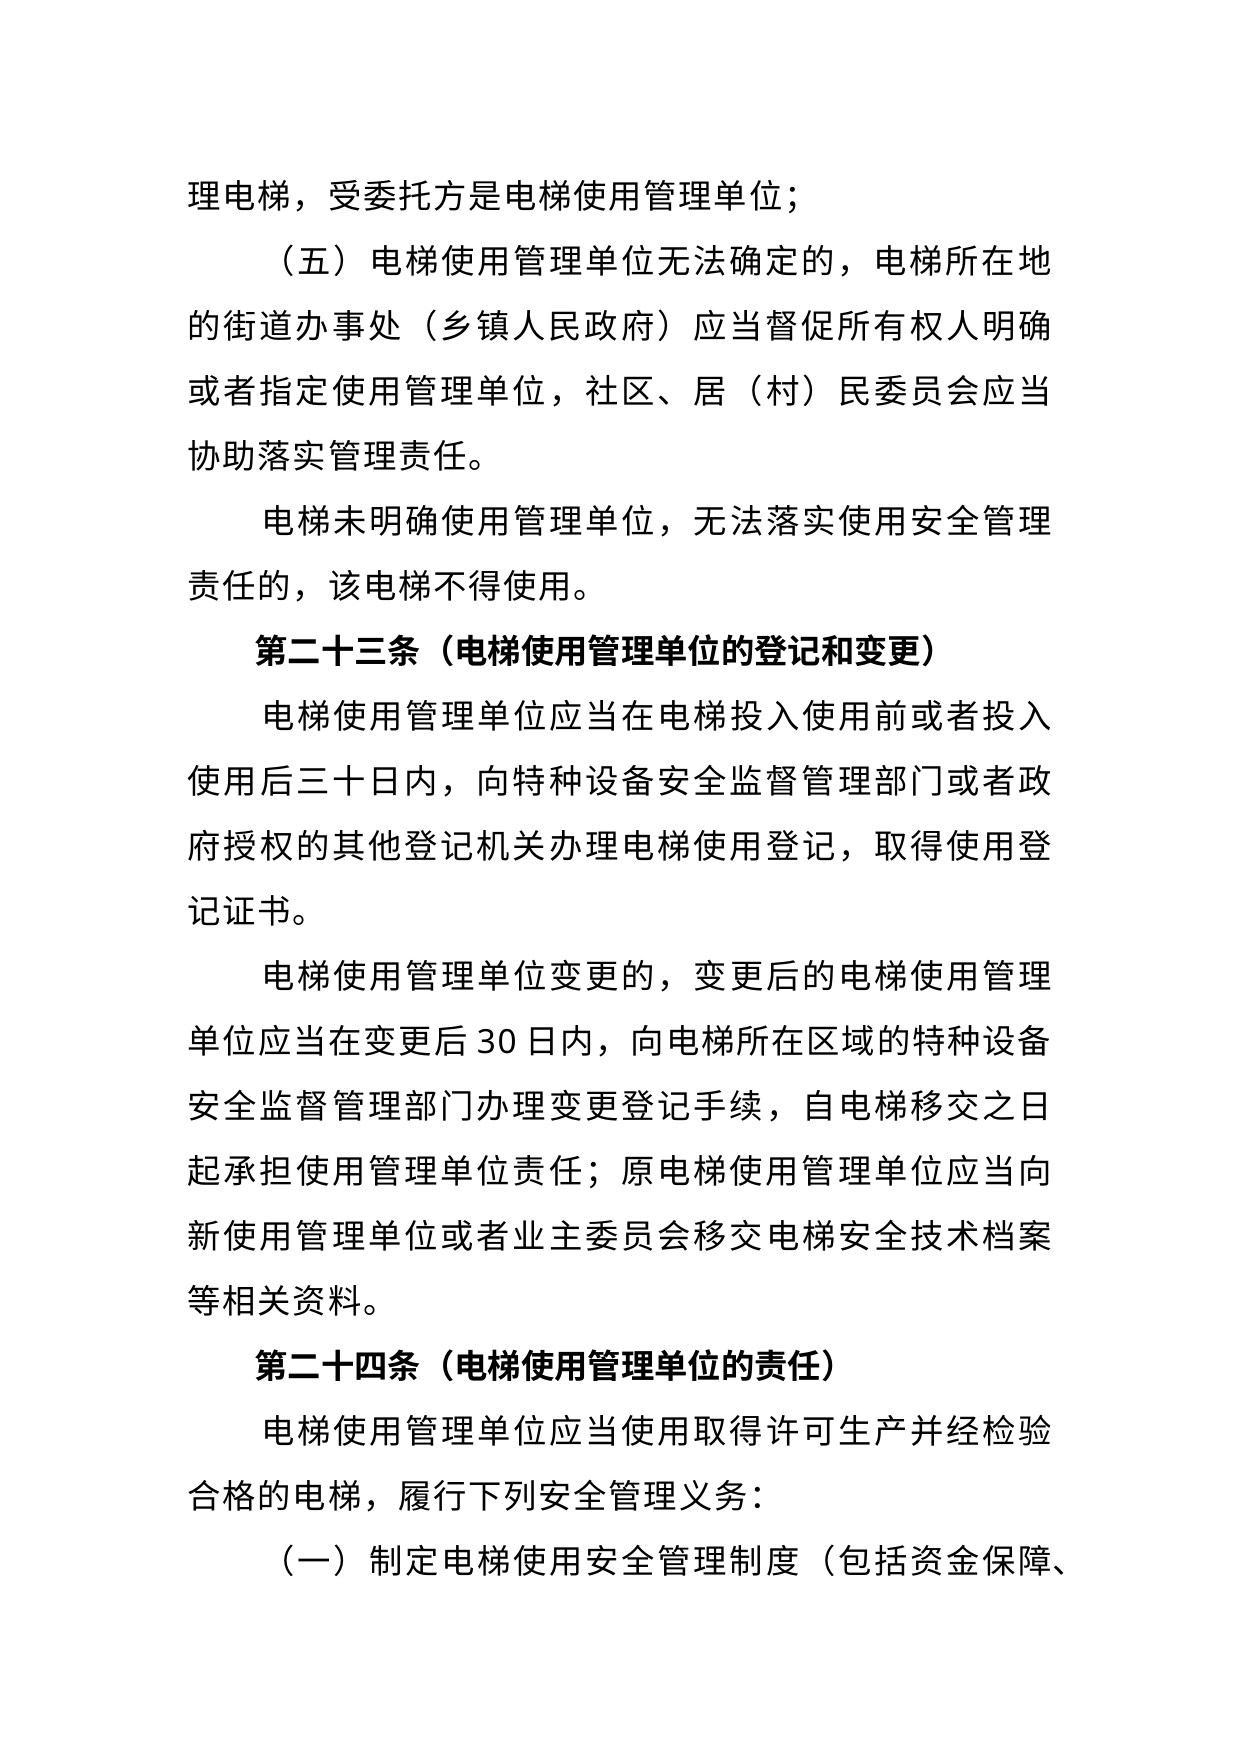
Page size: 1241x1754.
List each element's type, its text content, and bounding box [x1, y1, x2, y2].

text 电梯未明确使用管理单位，无法落实使用安全管理责任的，该电梯不得使用。 [187, 487, 1053, 617]
text 电梯使用管理单位应当使用取得许可生产并经检验合格的电梯，履行下列安全管理义务： [187, 1397, 1053, 1527]
text 第二十四条（电梯使用管理单位的责任） [187, 1332, 1053, 1397]
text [187, 1527, 1053, 1592]
text （五）电梯使用管理单位无法确定的，电梯所在地的街道办事处（乡镇人民政府）应当督促所有权人明确或者指定使用管理单位，社区、居（村）民委员会应当协助落实管理责任。 [187, 227, 1053, 487]
text 电梯使用管理单位应当在电梯投入使用前或者投入使用后三十日内，向特种设备安全监督管理部门或者政府授权的其他登记机关办理电梯使用登记，取得使用登记证书。 [187, 682, 1053, 942]
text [187, 162, 1053, 227]
text 第二十三条（电梯使用管理单位的登记和变更） [187, 617, 1053, 682]
text 电梯使用管理单位变更的，变更后的电梯使用管理单位应当在变更后30日内，向电梯所在区域的特种设备安全监督管理部门办理变更登记手续，自电梯移交之日起承担使用管理单位责任；原电梯使用管理单位应当向新使用管理单位或者业主委员会移交电梯安全技术档案等相关资料。 [187, 942, 1053, 1332]
